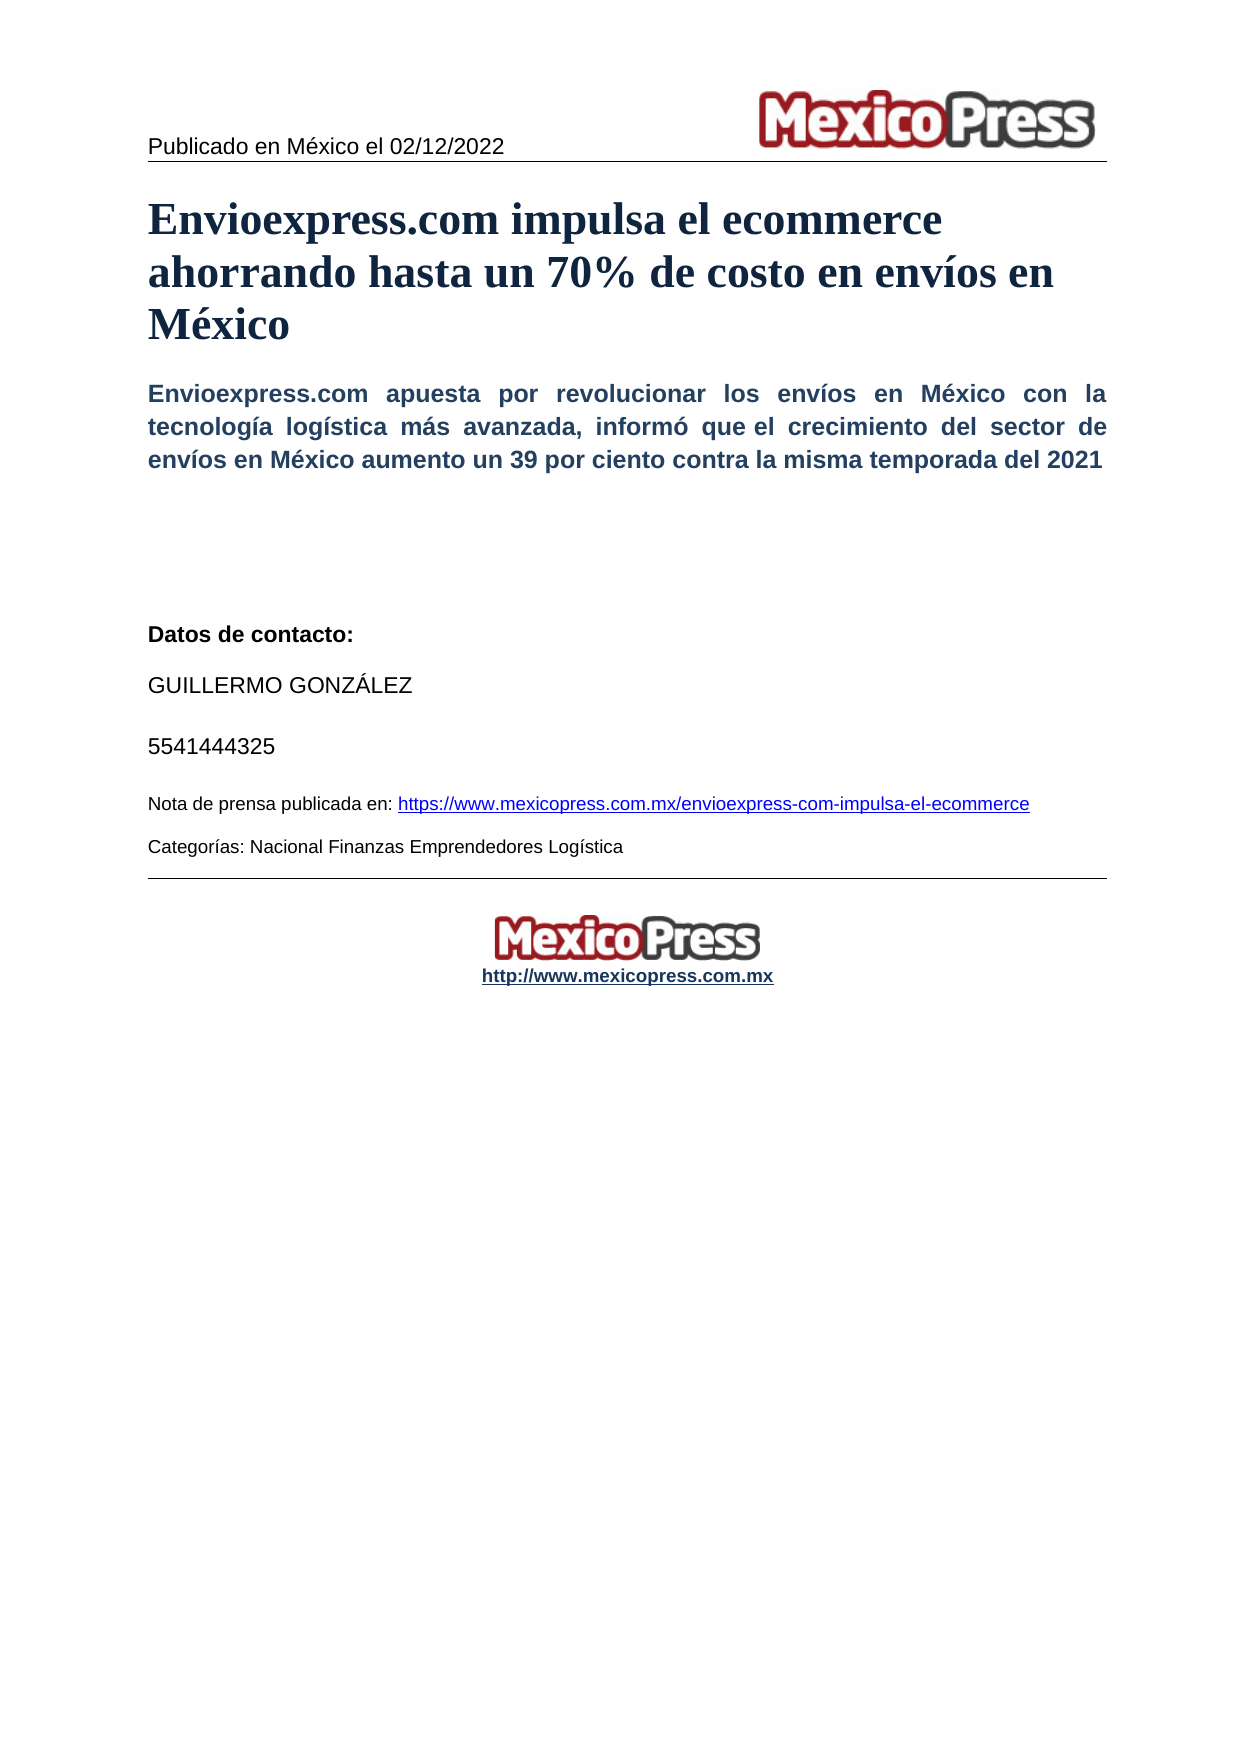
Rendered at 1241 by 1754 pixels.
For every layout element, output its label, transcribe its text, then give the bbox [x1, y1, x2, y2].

picture [494, 915, 760, 961]
text Datos de contacto: [148, 621, 1107, 647]
text GUILLERMO GONZÁLEZ [148, 672, 1063, 698]
subtitle Envioexpress.com impulsa el ecommerce ahorrando hasta un 70% de costo en envíos en México [148, 192, 1107, 350]
text 5541444325 [148, 733, 1063, 759]
text Publicado en México el 02/12/2022 [148, 133, 1107, 161]
picture [759, 90, 1096, 133]
text http://www.mexicopress.com.mx [148, 965, 1107, 987]
subtitle Envioexpress.com apuesta por revolucionar los envíos en México con la tecnología logística más avanzada, informó que el crecimiento del sector de envíos en México aumento un 39 por ciento contra la misma temporada del 2021 [148, 379, 1107, 474]
text Categorías: Nacional Finanzas Emprendedores Logística [148, 835, 1107, 857]
text Nota de prensa publicada en: https://www.mexicopress.com.mx/envioexpress-com-impulsa-el-ecommerce [148, 793, 1107, 814]
